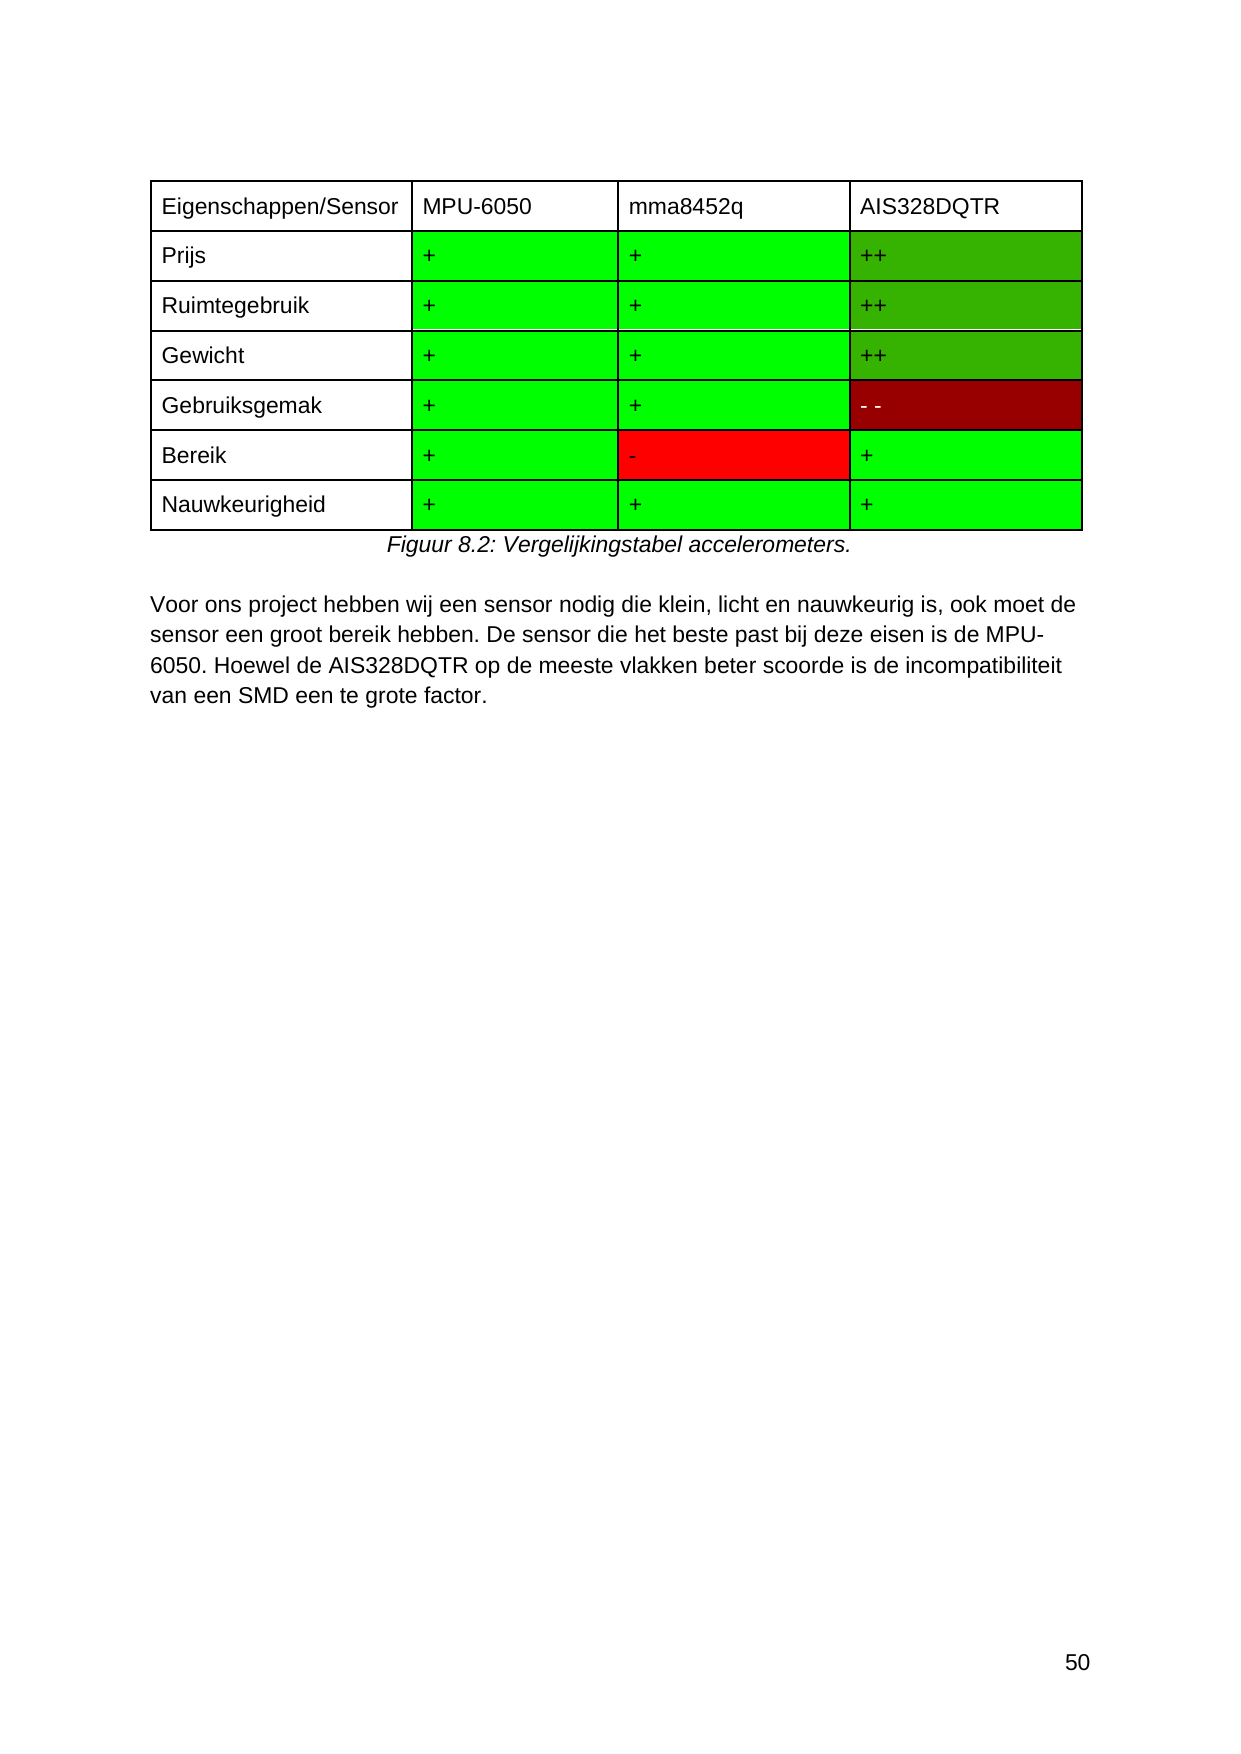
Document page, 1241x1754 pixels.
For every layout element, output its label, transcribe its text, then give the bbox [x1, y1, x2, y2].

text Voor ons project hebben wij een sensor nodig die klein, licht en nauwkeurig is, ook moet de sensor een groot bereik hebben. De sensor die het beste past bij deze eisen is de MPU-6050. Hoewel de AIS328DQTR op de meeste vlakken beter scoorde is de incompatibiliteit van een SMD een te grote factor. [150, 591, 1090, 708]
table_cell + [619, 232, 849, 280]
table_cell + [413, 332, 617, 379]
table_cell - [619, 431, 849, 479]
table_cell Gebruiksgemak [152, 381, 411, 429]
table_cell Ruimtegebruik [152, 282, 411, 329]
table_cell Bereik [152, 431, 411, 479]
table_cell + [413, 381, 617, 429]
table_cell - - [851, 381, 1081, 429]
table_cell Prijs [152, 232, 411, 280]
table_cell + [413, 282, 617, 329]
table_header Eigenschappen/Sensor [152, 182, 411, 230]
table_cell + [619, 332, 849, 379]
table_cell + [413, 431, 617, 479]
table_cell ++ [851, 282, 1081, 329]
table_cell + [619, 381, 849, 429]
table_header AIS328DQTR [851, 182, 1081, 230]
table_cell + [619, 282, 849, 329]
table_cell + [851, 481, 1081, 529]
table_cell ++ [851, 232, 1081, 280]
table_cell + [413, 232, 617, 280]
table_cell + [413, 481, 617, 529]
table_header MPU-6050 [413, 182, 617, 230]
table_cell Nauwkeurigheid [152, 481, 411, 529]
table_header mma8452q [619, 182, 849, 230]
table_cell Gewicht [152, 332, 411, 379]
table_cell ++ [851, 332, 1081, 379]
table_cell + [619, 481, 849, 529]
table_cell + [851, 431, 1081, 479]
text Figuur 8.2: Vergelijkingstabel accelerometers. [150, 531, 1090, 557]
